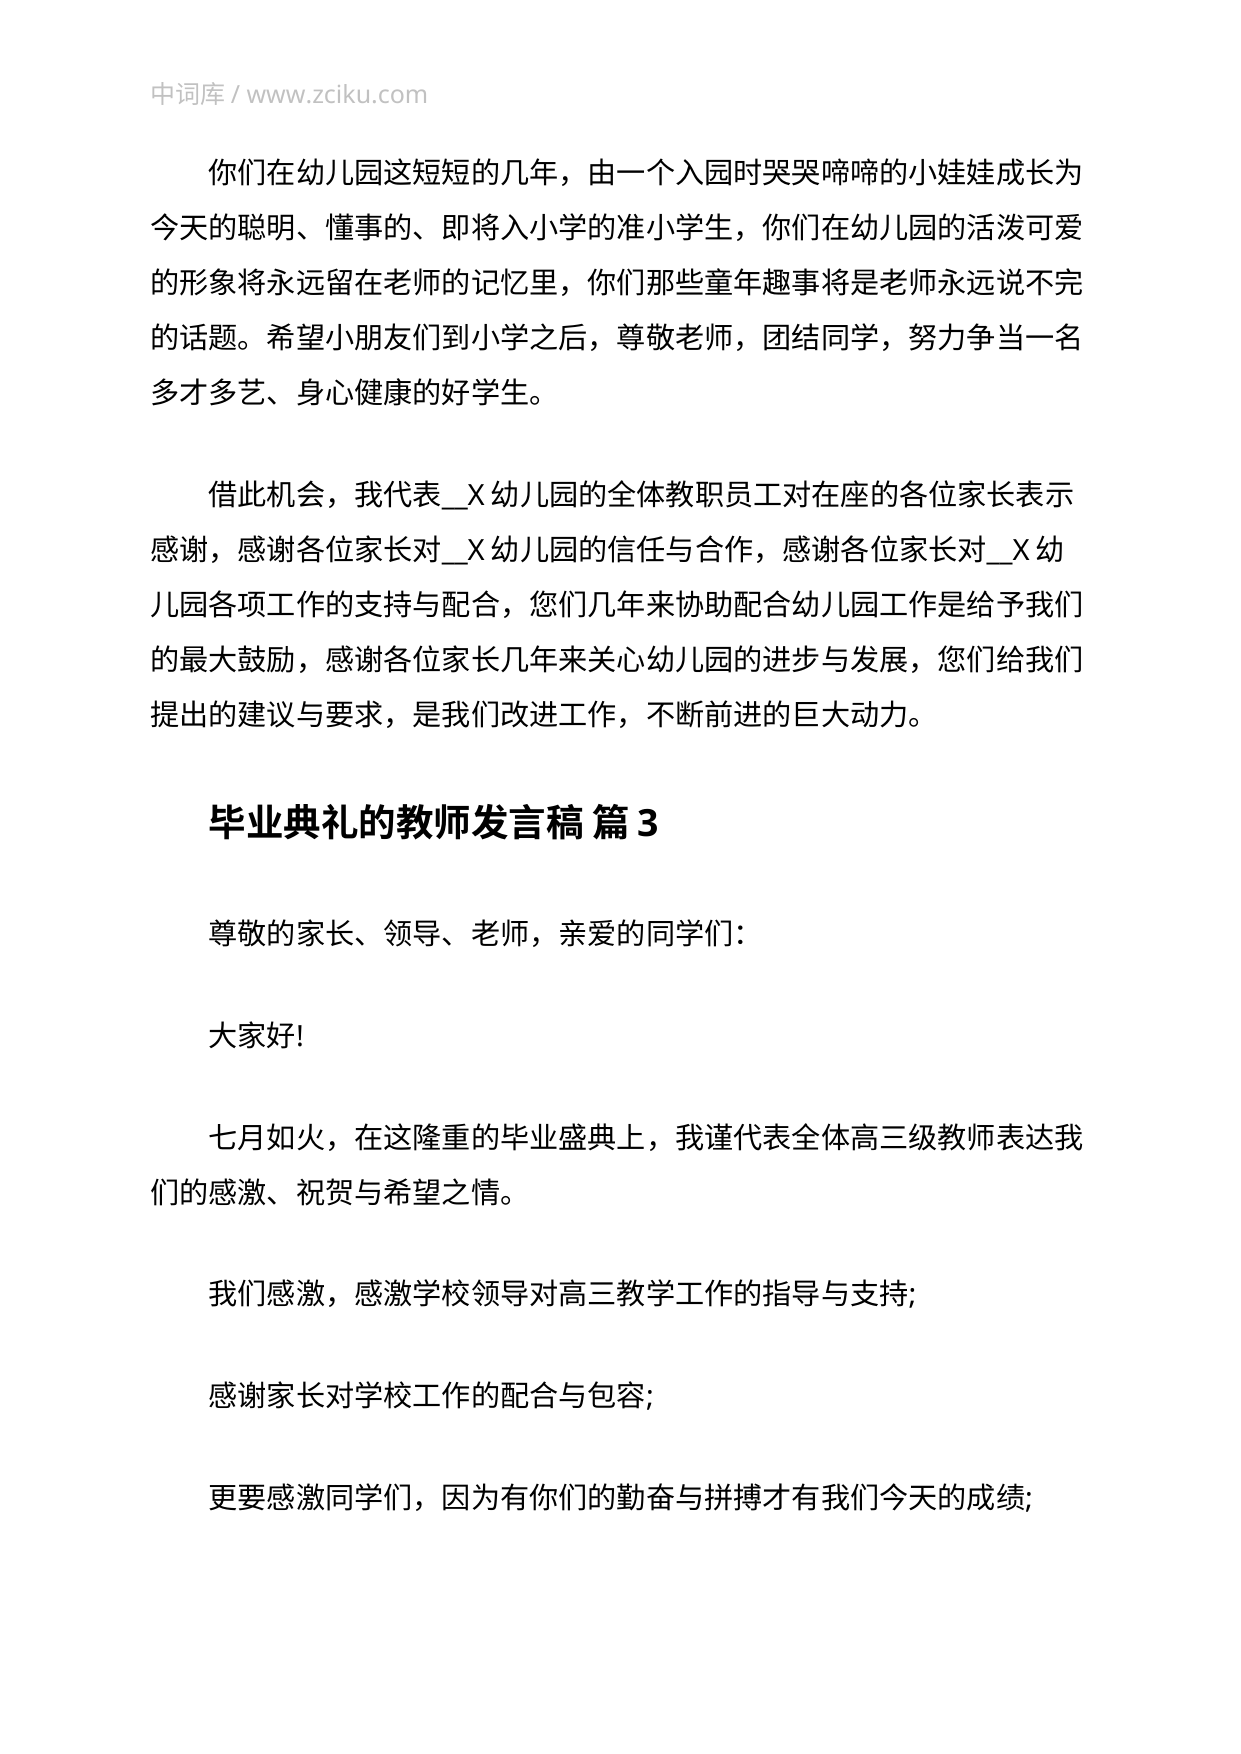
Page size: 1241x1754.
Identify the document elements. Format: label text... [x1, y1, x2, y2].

text 大家好! [150, 1012, 1090, 1055]
text 感谢家长对学校工作的配合与包容; [150, 1373, 1090, 1415]
text 七月如火，在这隆重的毕业盛典上，我谨代表全体高三级教师表达我们的感激、祝贺与希望之情。 [150, 1114, 1090, 1211]
text 你们在幼儿园这短短的几年，由一个入园时哭哭啼啼的小娃娃成长为今天的聪明、懂事的、即将入小学的准小学生，你们在幼儿园的活泼可爱的形象将永远留在老师的记忆里，你们那些童年趣事将是老师永远说不完的话题。希望小朋友们到小学之后，尊敬老师，团结同学，努力争当一名多才多艺、身心健康的好学生。 [150, 150, 1090, 412]
text 借此机会，我代表__X幼儿园的全体教职员工对在座的各位家长表示感谢，感谢各位家长对__X幼儿园的信任与合作，感谢各位家长对__X幼儿园各项工作的支持与配合，您们几年来协助配合幼儿园工作是给予我们的最大鼓励，感谢各位家长几年来关心幼儿园的进步与发展，您们给我们提出的建议与要求，是我们改进工作，不断前进的巨大动力。 [150, 471, 1090, 733]
text 尊敬的家长、领导、老师，亲爱的同学们： [150, 911, 1090, 953]
text 更要感激同学们，因为有你们的勤奋与拼搏才有我们今天的成绩; [150, 1475, 1090, 1517]
text 毕业典礼的教师发言稿 篇3 [150, 793, 1090, 847]
text 我们感激，感激学校领导对高三教学工作的指导与支持; [150, 1271, 1090, 1313]
